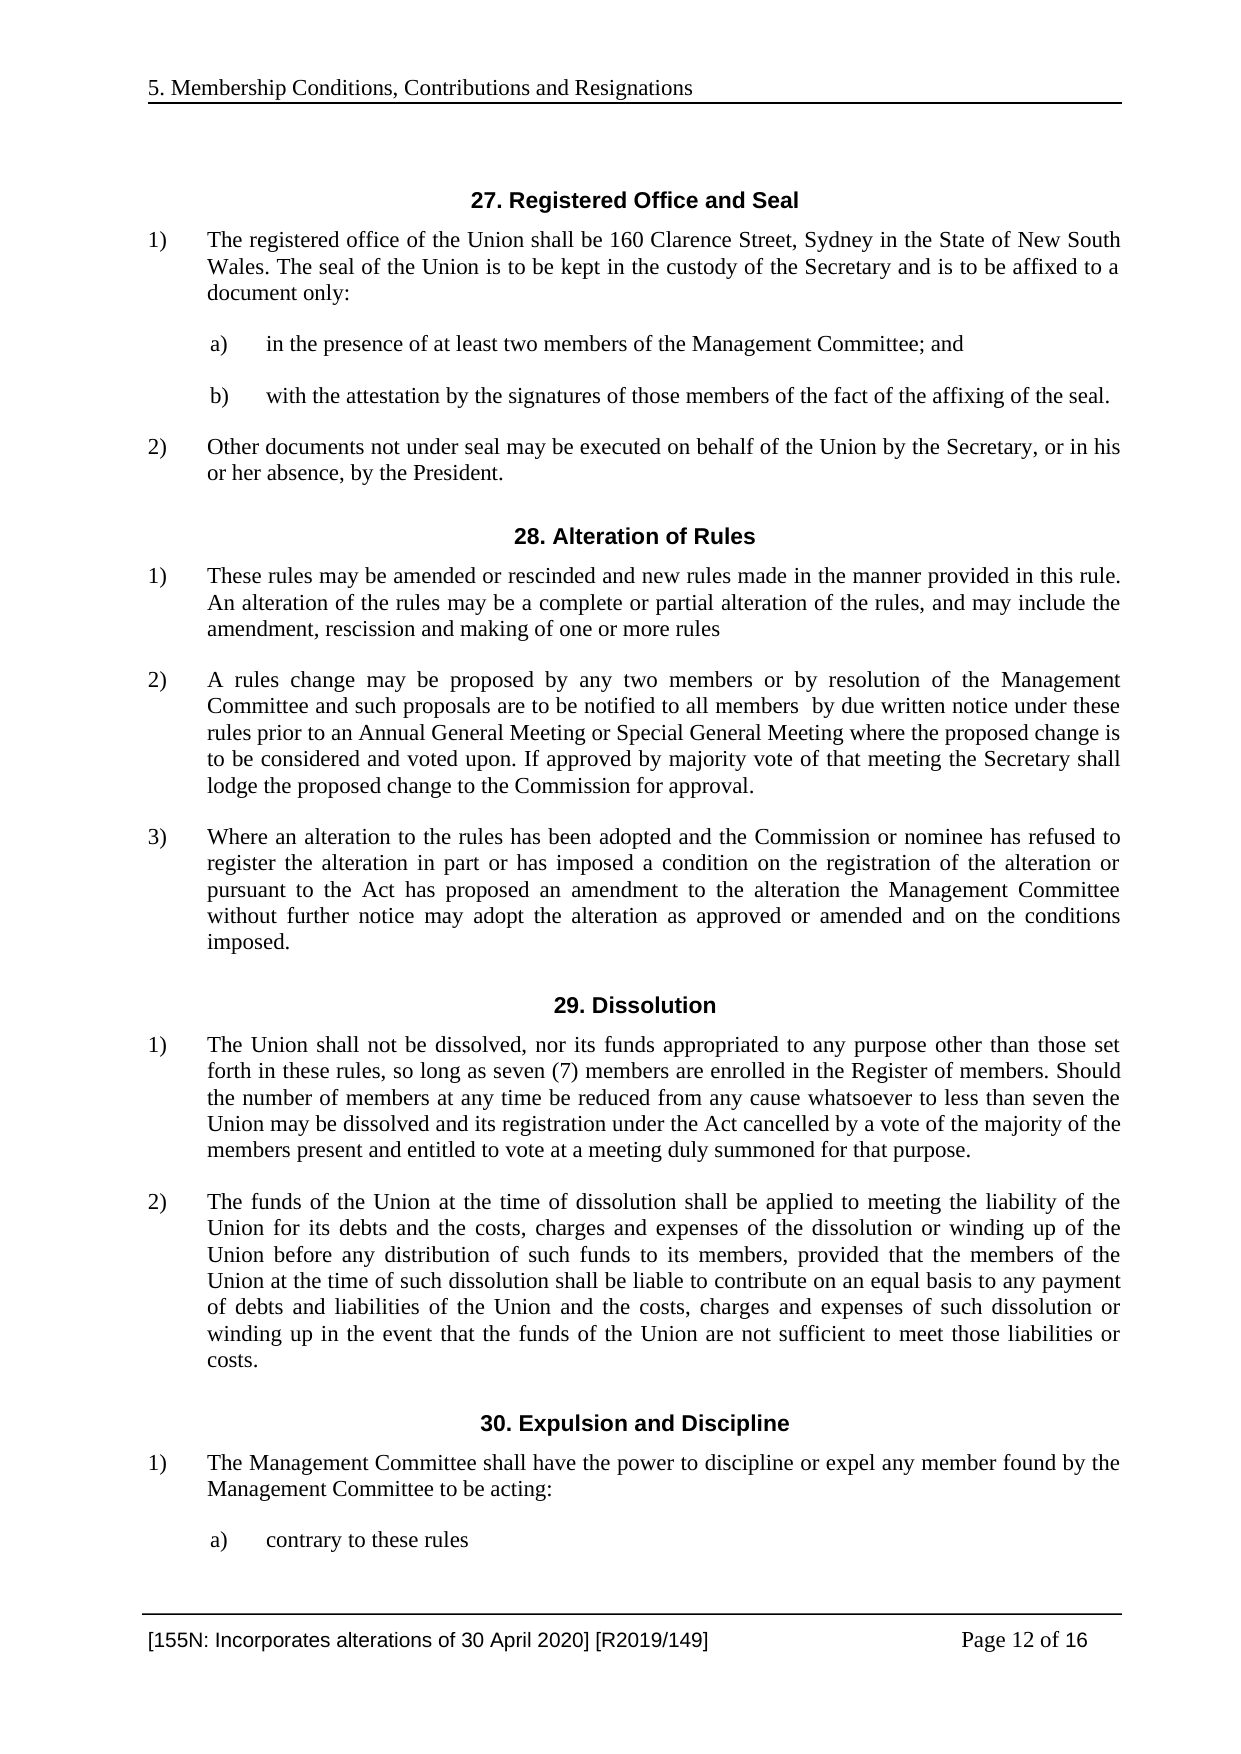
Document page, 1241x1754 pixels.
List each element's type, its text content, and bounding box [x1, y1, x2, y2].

text 1) The Management Committee shall have the power to discipline or expel any member found by the Management Committee to be acting: [148, 1449, 1122, 1501]
subtitle 28. Alteration of Rules [148, 523, 1122, 550]
subtitle 30. Expulsion and Discipline [148, 1410, 1122, 1436]
subtitle 27. Registered Office and Seal [148, 187, 1122, 214]
text 1) The Union shall not be dissolved, nor its funds appropriated to any purpose other than those set forth in these rules, so long as seven (7) members are enrolled in the Register of members. Should the number of members at any time be reduced from any cause whatsoever to less than seven the Union may be dissolved and its registration under the Act cancelled by a vote of the majority of the members present and entitled to vote at a meeting duly summoned for that purpose. [148, 1031, 1122, 1163]
text 3) Where an alteration to the rules has been adopted and the Commission or nominee has refused to register the alteration in part or has imposed a condition on the registration of the alteration or pursuant to the Act has proposed an amendment to the alteration the Management Committee without further notice may adopt the alteration as approved or amended and on the conditions imposed. [148, 823, 1122, 955]
text b) with the attestation by the signatures of those members of the fact of the affixing of the seal. [210, 382, 1122, 408]
text 2) Other documents not under seal may be executed on behalf of the Union by the Secretary, or in his or her absence, by the President. [148, 433, 1122, 486]
subtitle 29. Dissolution [148, 992, 1122, 1019]
text 1) The registered office of the Union shall be 160 Clarence Street, Sydney in the State of New South Wales. The seal of the Union is to be kept in the custody of the Secretary and is to be affixed to a document only: [148, 226, 1122, 305]
text 1) These rules may be amended or rescinded and new rules made in the manner provided in this rule. An alteration of the rules may be a complete or partial alteration of the rules, and may include the amendment, rescission and making of one or more rules [148, 562, 1122, 641]
text 2) The funds of the Union at the time of dissolution shall be applied to meeting the liability of the Union for its debts and the costs, charges and expenses of the dissolution or winding up of the Union before any distribution of such funds to its members, provided that the members of the Union at the time of such dissolution shall be liable to contribute on an equal basis to any payment of debts and liabilities of the Union and the costs, charges and expenses of such dissolution or winding up in the event that the funds of the Union are not sufficient to meet those liabilities or costs. [148, 1188, 1122, 1372]
text 2) A rules change may be proposed by any two members or by resolution of the Management Committee and such proposals are to be notified to all members by due written notice under these rules prior to an Annual General Meeting or Special General Meeting where the proposed change is to be considered and voted upon. If approved by majority vote of that meeting the Secretary shall lodge the proposed change to the Commission for approval. [148, 666, 1122, 798]
text a) in the presence of at least two members of the Management Committee; and [210, 330, 1122, 357]
text a) contrary to these rules [210, 1526, 1122, 1553]
